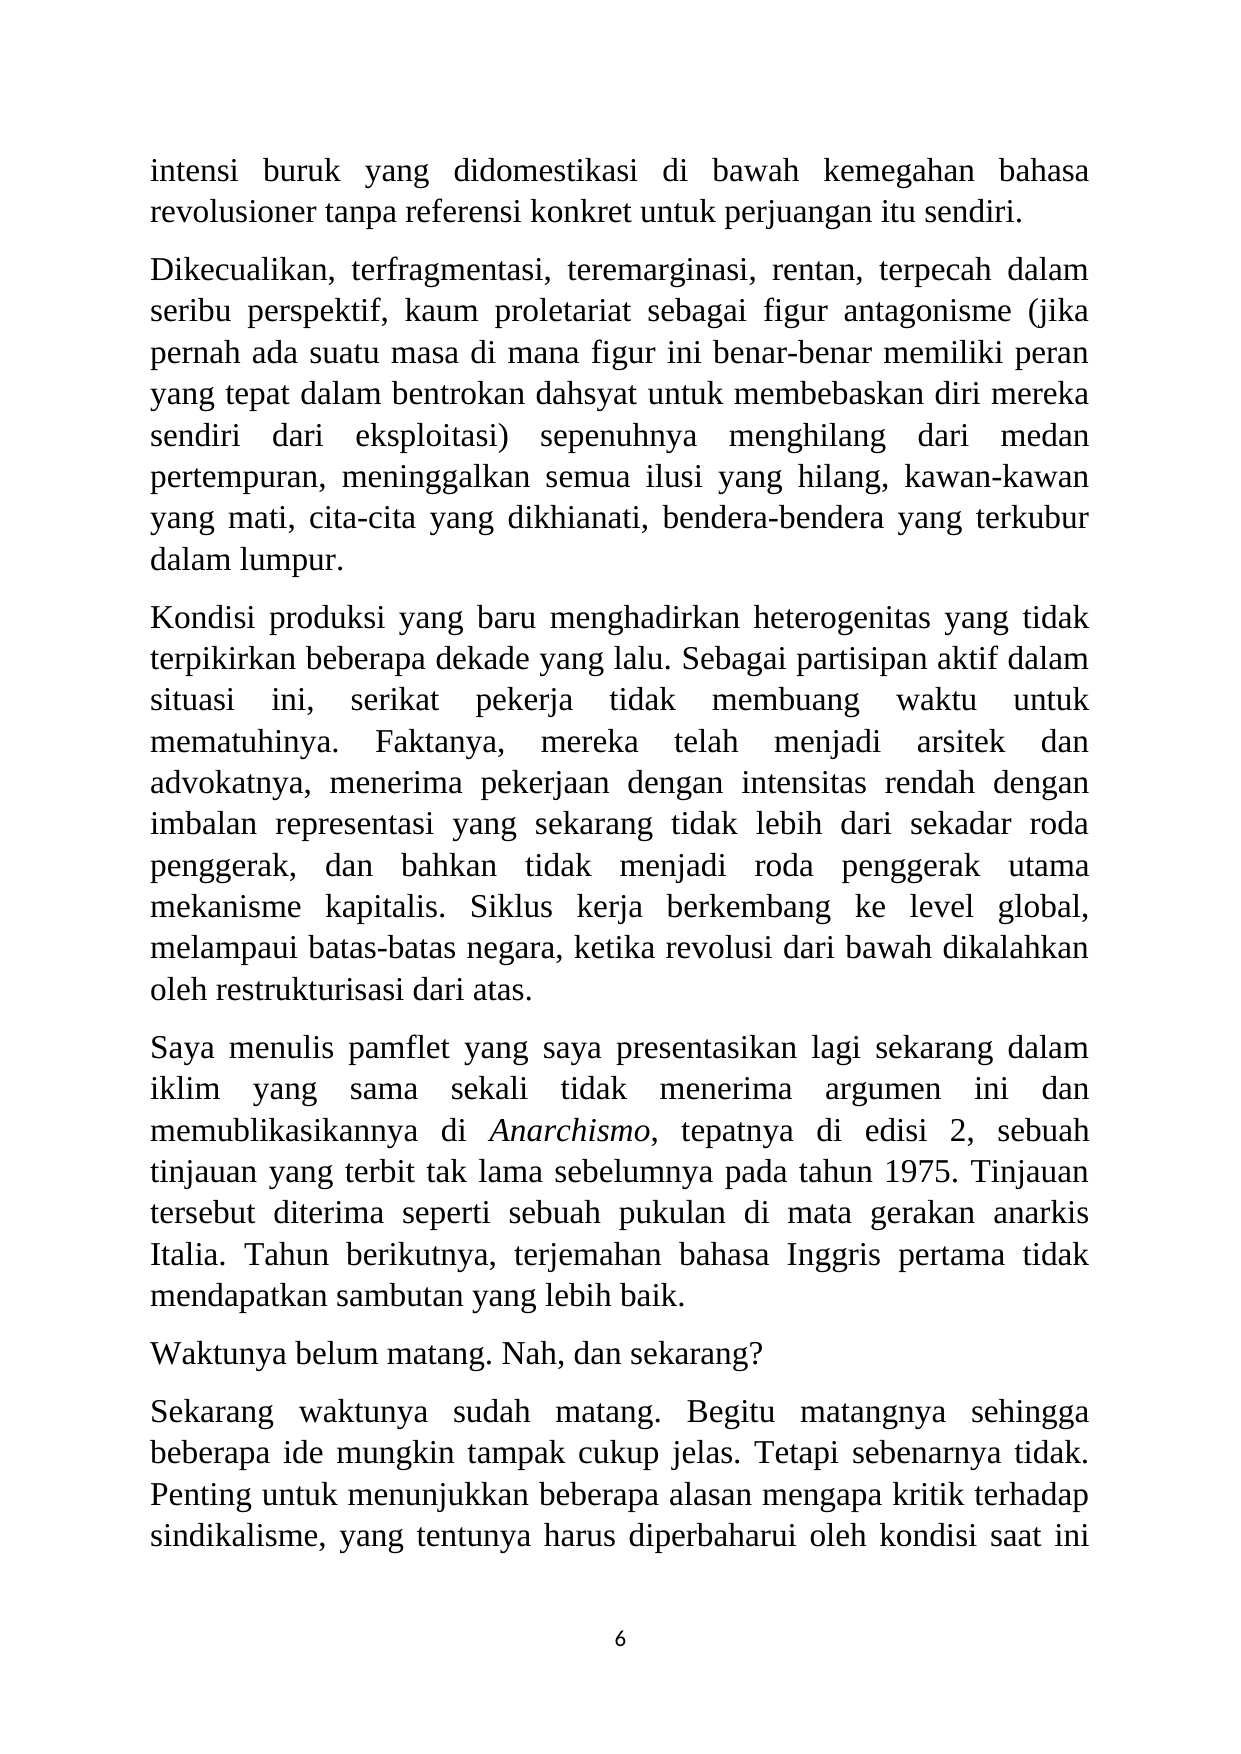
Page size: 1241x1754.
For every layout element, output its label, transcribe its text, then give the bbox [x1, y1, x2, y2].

text Saya menulis pamflet yang saya presentasikan lagi sekarang dalam iklim yang sama sekali tidak menerima argumen ini dan memublikasikannya di Anarchismo, tepatnya di edisi 2, sebuah tinjauan yang terbit tak lama sebelumnya pada tahun 1975. Tinjauan tersebut diterima seperti sebuah pukulan di mata gerakan anarkis Italia. Tahun berikutnya, terjemahan bahasa Inggris pertama tidak mendapatkan sambutan yang lebih baik. [150, 1027, 1090, 1313]
text Dikecualikan, terfragmentasi, teremarginasi, rentan, terpecah dalam seribu perspektif, kaum proletariat sebagai figur antagonisme (jika pernah ada suatu masa di mana figur ini benar-benar memiliki peran yang tepat dalam bentrokan dahsyat untuk membebaskan diri mereka sendiri dari eksploitasi) sepenuhnya menghilang dari medan pertempuran, meninggalkan semua ilusi yang hilang, kawan-kawan yang mati, cita-cita yang dikhianati, bendera-bendera yang terkubur dalam lumpur. [150, 249, 1090, 577]
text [150, 1391, 1090, 1554]
text Waktunya belum matang. Nah, dan sekarang? [150, 1333, 1090, 1372]
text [150, 150, 1090, 230]
text Kondisi produksi yang baru menghadirkan heterogenitas yang tidak terpikirkan beberapa dekade yang lalu. Sebagai partisipan aktif dalam situasi ini, serikat pekerja tidak membuang waktu untuk mematuhinya. Faktanya, mereka telah menjadi arsitek dan advokatnya, menerima pekerjaan dengan intensitas rendah dengan imbalan representasi yang sekarang tidak lebih dari sekadar roda penggerak, dan bahkan tidak menjadi roda penggerak utama mekanisme kapitalis. Siklus kerja berkembang ke level global, melampaui batas-batas negara, ketika revolusi dari bawah dikalahkan oleh restrukturisasi dari atas. [150, 597, 1090, 1007]
